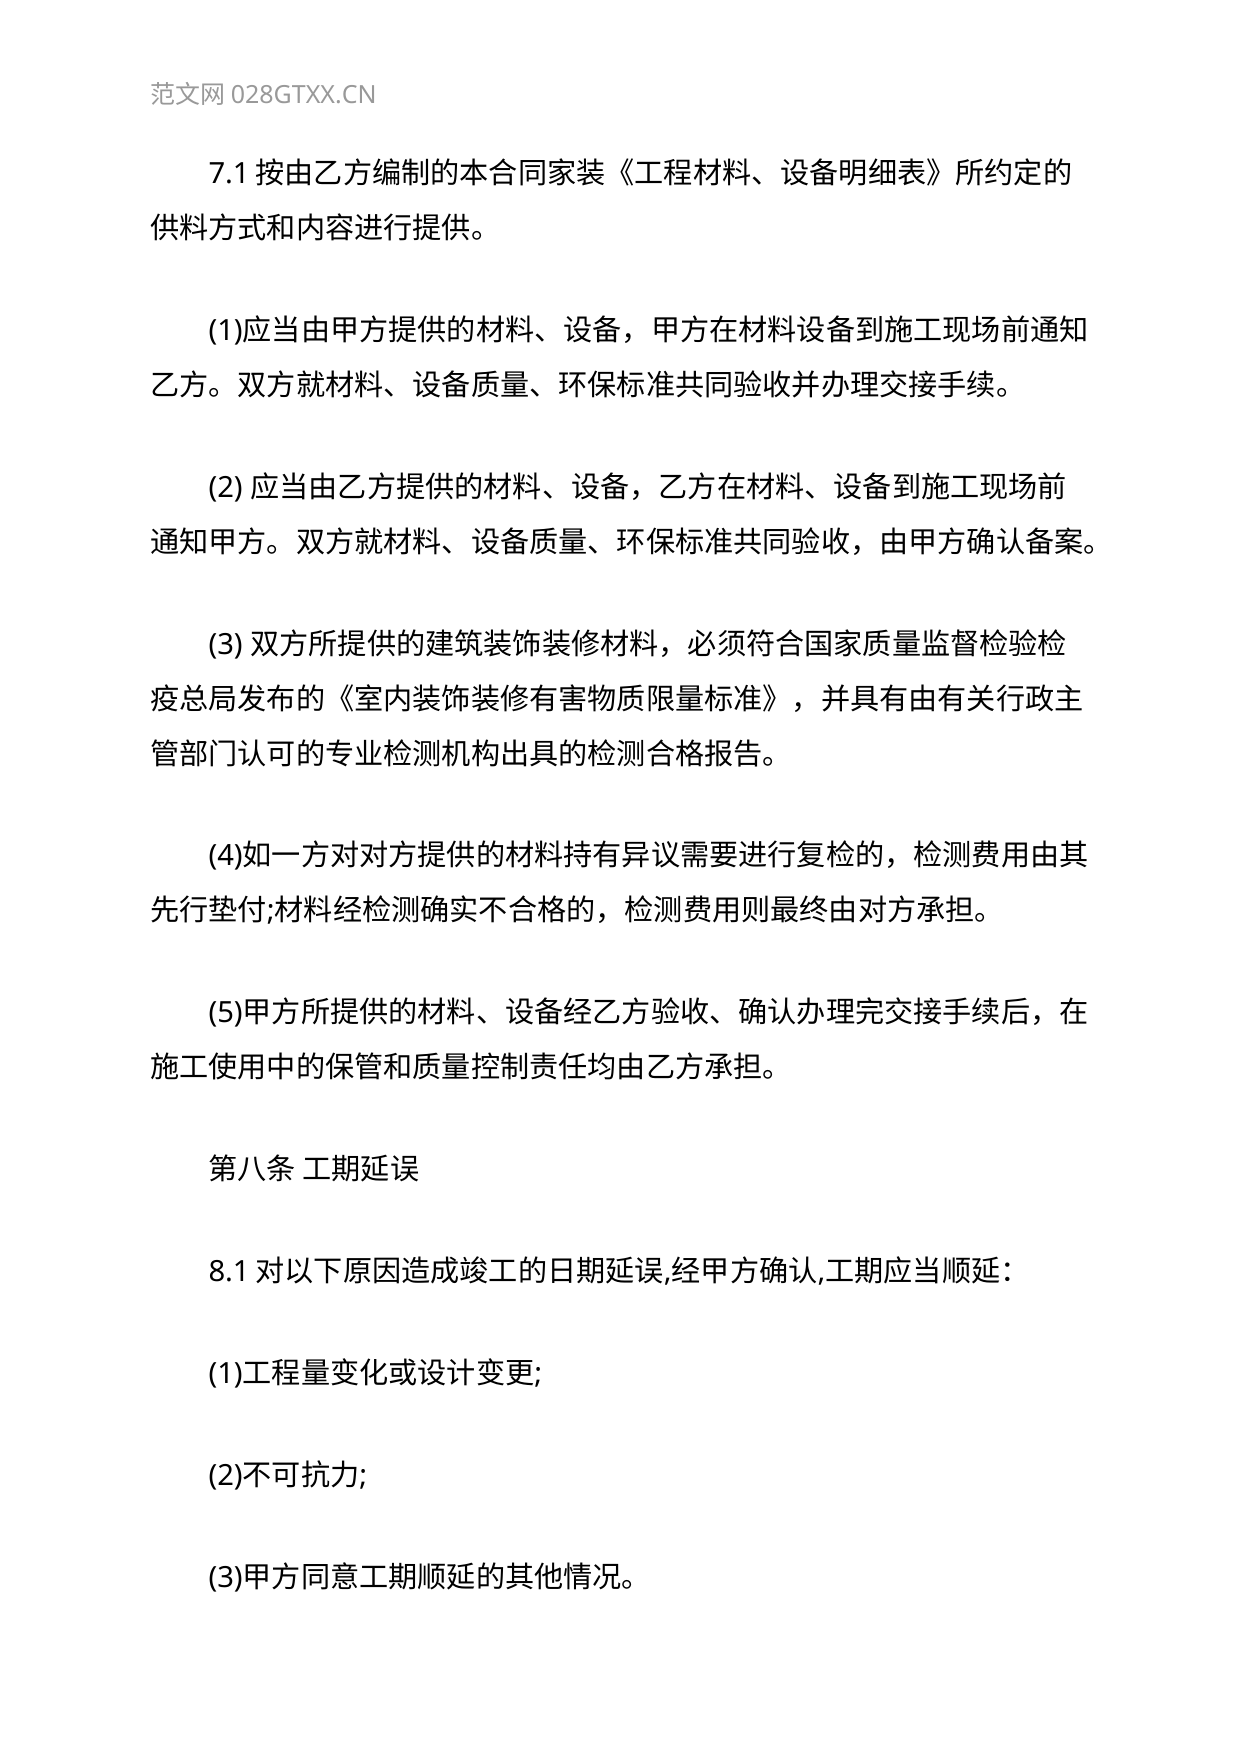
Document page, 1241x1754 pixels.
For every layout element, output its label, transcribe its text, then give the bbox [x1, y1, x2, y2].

text (5)甲方所提供的材料、设备经乙方验收、确认办理完交接手续后，在施工使用中的保管和质量控制责任均由乙方承担。 [150, 989, 1090, 1086]
text (2) 应当由乙方提供的材料、设备，乙方在材料、设备到施工现场前通知甲方。双方就材料、设备质量、环保标准共同验收，由甲方确认备案。 [150, 463, 1090, 561]
text (4)如一方对对方提供的材料持有异议需要进行复检的，检测费用由其先行垫付;材料经检测确实不合格的，检测费用则最终由对方承担。 [150, 832, 1090, 929]
text (1)应当由甲方提供的材料、设备，甲方在材料设备到施工现场前通知乙方。双方就材料、设备质量、环保标准共同验收并办理交接手续。 [150, 307, 1090, 404]
text (3) 双方所提供的建筑装饰装修材料，必须符合国家质量监督检验检疫总局发布的《室内装饰装修有害物质限量标准》，并具有由有关行政主管部门认可的专业检测机构出具的检测合格报告。 [150, 620, 1090, 772]
text (1)工程量变化或设计变更; [150, 1349, 1090, 1392]
text 7.1按由乙方编制的本合同家装《工程材料、设备明细表》所约定的供料方式和内容进行提供。 [150, 150, 1090, 247]
text (2)不可抗力; [150, 1451, 1090, 1494]
text 8.1对以下原因造成竣工的日期延误,经甲方确认,工期应当顺延： [150, 1247, 1090, 1290]
text 第八条 工期延误 [150, 1146, 1090, 1188]
text (3)甲方同意工期顺延的其他情况。 [150, 1553, 1090, 1596]
